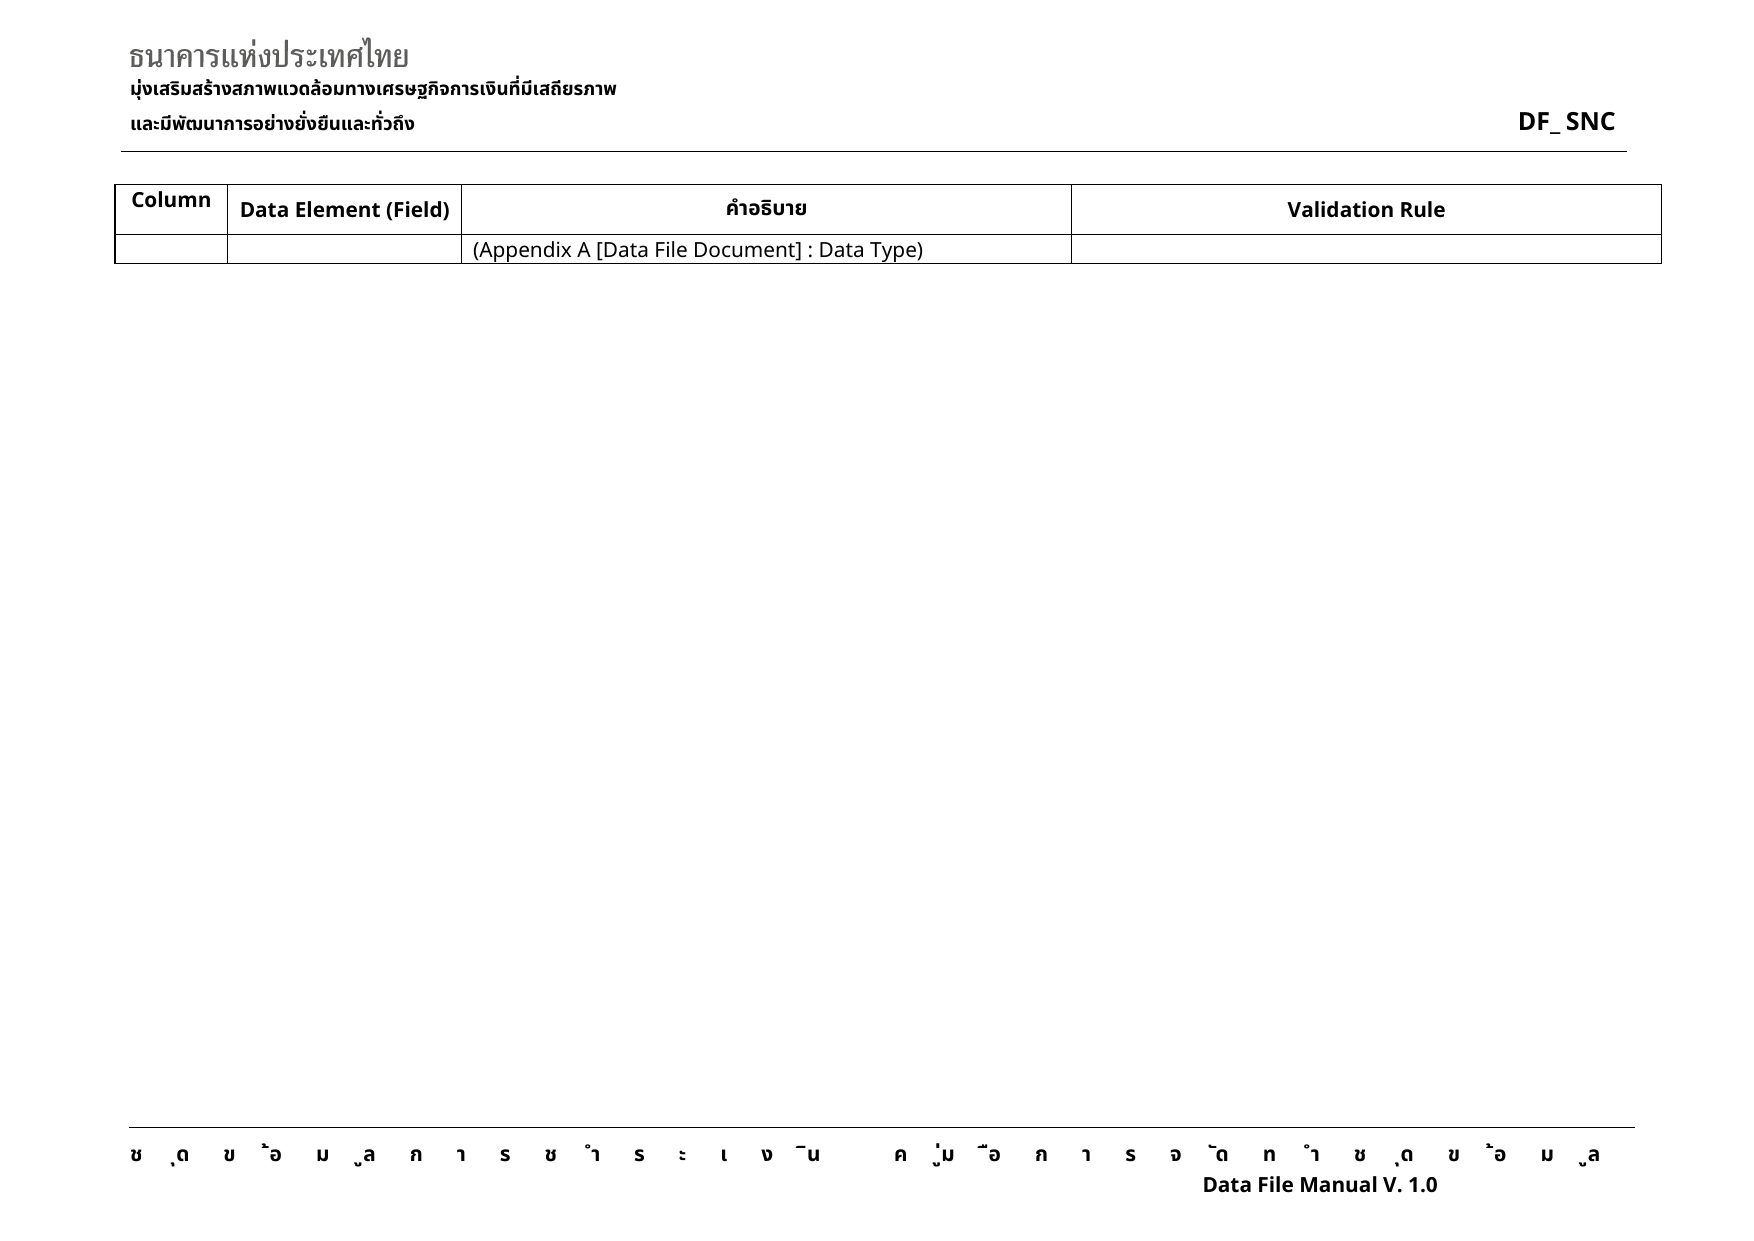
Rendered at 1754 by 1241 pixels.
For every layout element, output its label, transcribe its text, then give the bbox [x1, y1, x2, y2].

table_header Validation Rule [1072, 185, 1661, 234]
table_header คำอธิบาย [462, 185, 1071, 234]
table_header Column [116, 185, 227, 234]
table_header Data Element (Field) [228, 185, 461, 234]
picture [129, 36, 410, 71]
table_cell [1072, 235, 1661, 263]
table_cell 9 [116, 235, 227, 263]
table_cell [462, 235, 1071, 263]
table_cell มูลค่า [228, 235, 461, 263]
